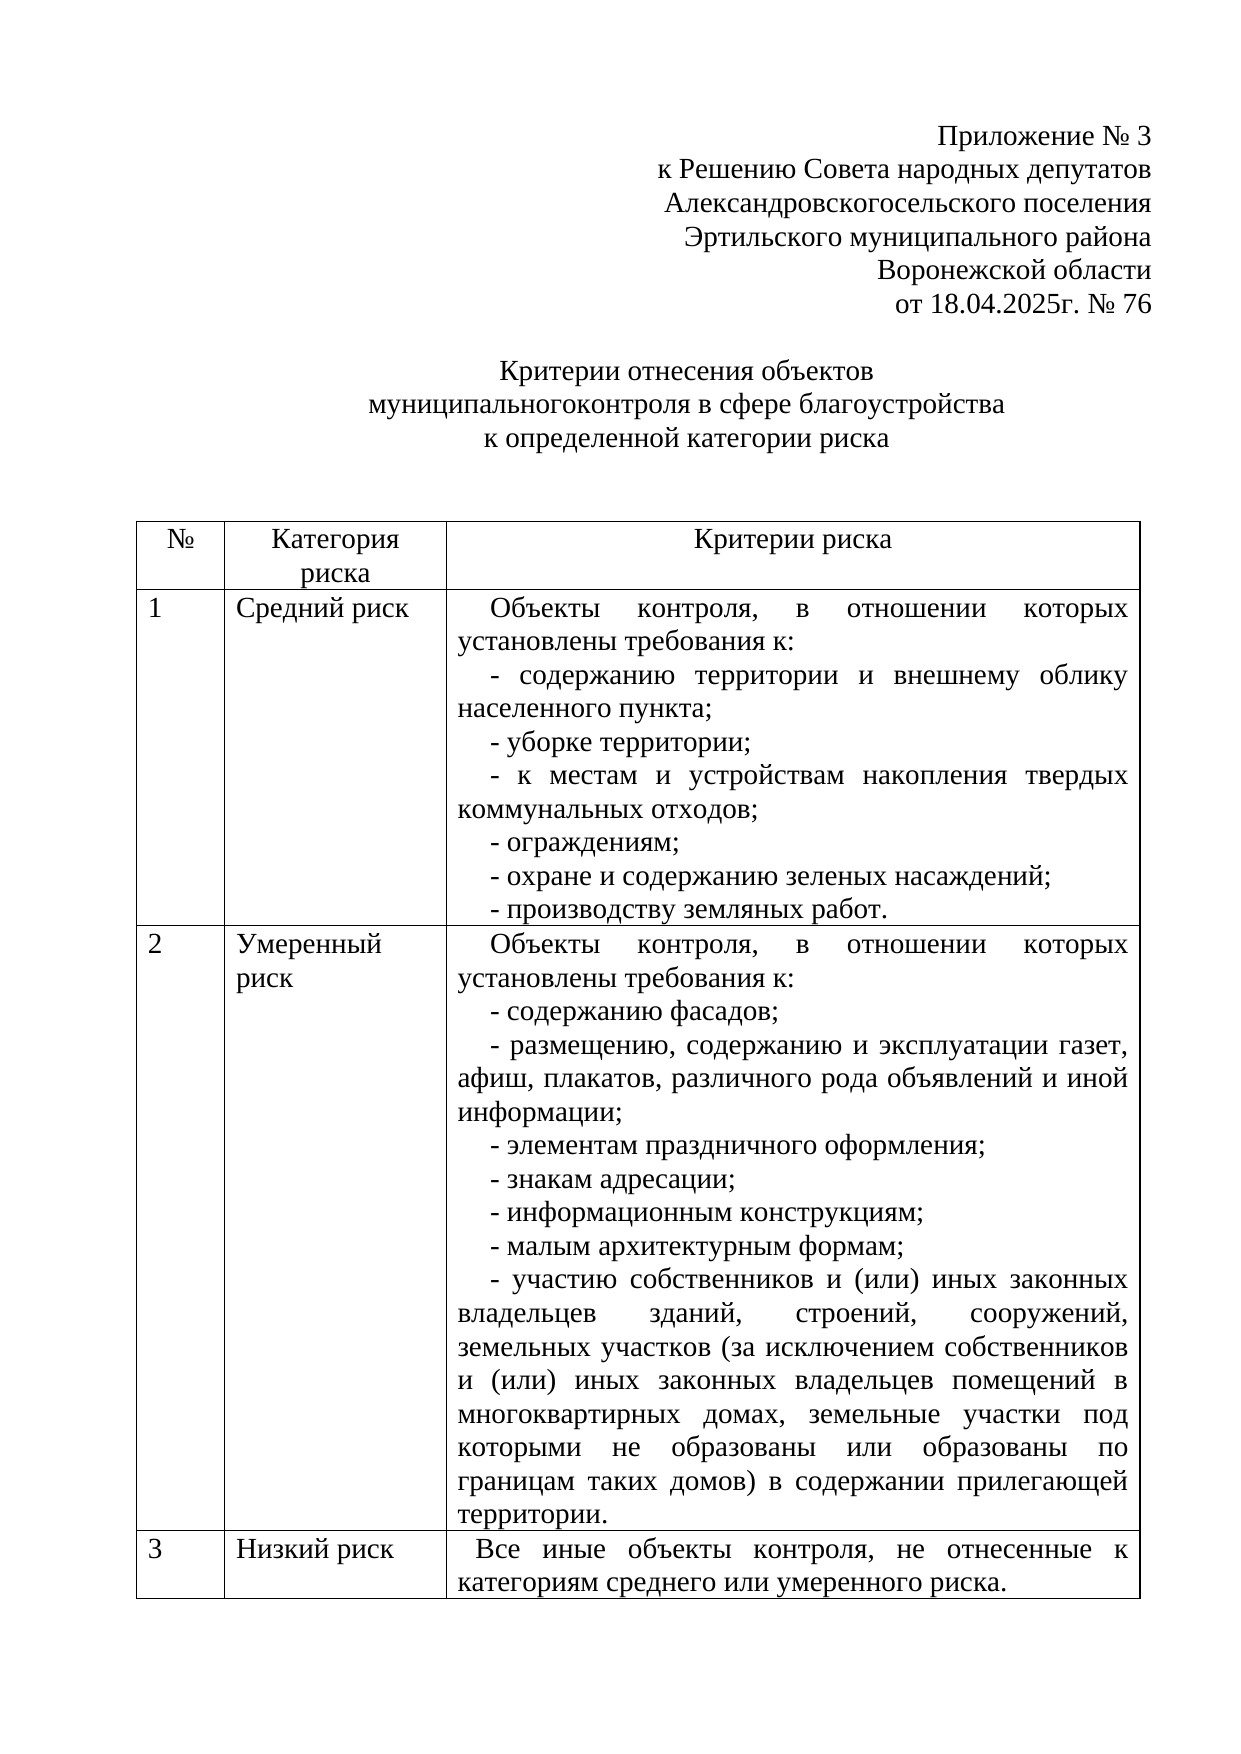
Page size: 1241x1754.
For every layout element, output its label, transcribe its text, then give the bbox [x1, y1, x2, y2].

table_cell Низкий риск [225, 1531, 446, 1598]
table_header № [137, 522, 224, 589]
table_cell Объекты контроля, в отношении которых установлены требования к: - содержанию фасадов; - размещению, содержанию и эксплуатации газет, афиш, плакатов, различного рода объявлений и иной информации; - элементам праздничного оформления; - знакам адресации; - информационным конструкциям; - малым архитектурным формам; - участию собственников и (или) иных законных владельцев зданий, строений, сооружений, земельных участков (за исключением собственников и (или) иных законных владельцев помещений в многоквартирных домах, земельные участки под которыми не образованы или образованы по границам таких домов) в содержании прилегающей территории. [447, 926, 1139, 1530]
text к Решению Совета народных депутатов [148, 152, 1152, 185]
table_cell 3 [137, 1531, 224, 1598]
text от 18.04.2025г. № 76 [148, 286, 1152, 319]
text Приложение № 3 [148, 118, 1152, 152]
table_cell Средний риск [225, 590, 446, 925]
text Эртильского муниципального района [148, 219, 1152, 252]
text Воронежской области [148, 252, 1152, 286]
text муниципальногоконтроля в сфере благоустройства [148, 386, 1152, 420]
table_header Критерии риска [447, 522, 1139, 589]
table_cell Умеренный риск [225, 926, 446, 1530]
table_cell Все иные объекты контроля, не отнесенные к категориям среднего или умеренного риска. [447, 1531, 1139, 1598]
table_header Категория риска [225, 522, 446, 589]
table_cell 1 [137, 590, 224, 925]
text к определенной категории риска [148, 420, 1152, 453]
text Александровскогосельского поселения [148, 185, 1152, 219]
text Критерии отнесения объектов [148, 353, 1152, 386]
table_cell 2 [137, 926, 224, 1530]
table_cell Объекты контроля, в отношении которых установлены требования к: - содержанию территории и внешнему облику населенного пункта; - уборке территории; - к местам и устройствам накопления твердых коммунальных отходов; - ограждениям; - охране и содержанию зеленых насаждений; - производству земляных работ. [447, 590, 1139, 925]
